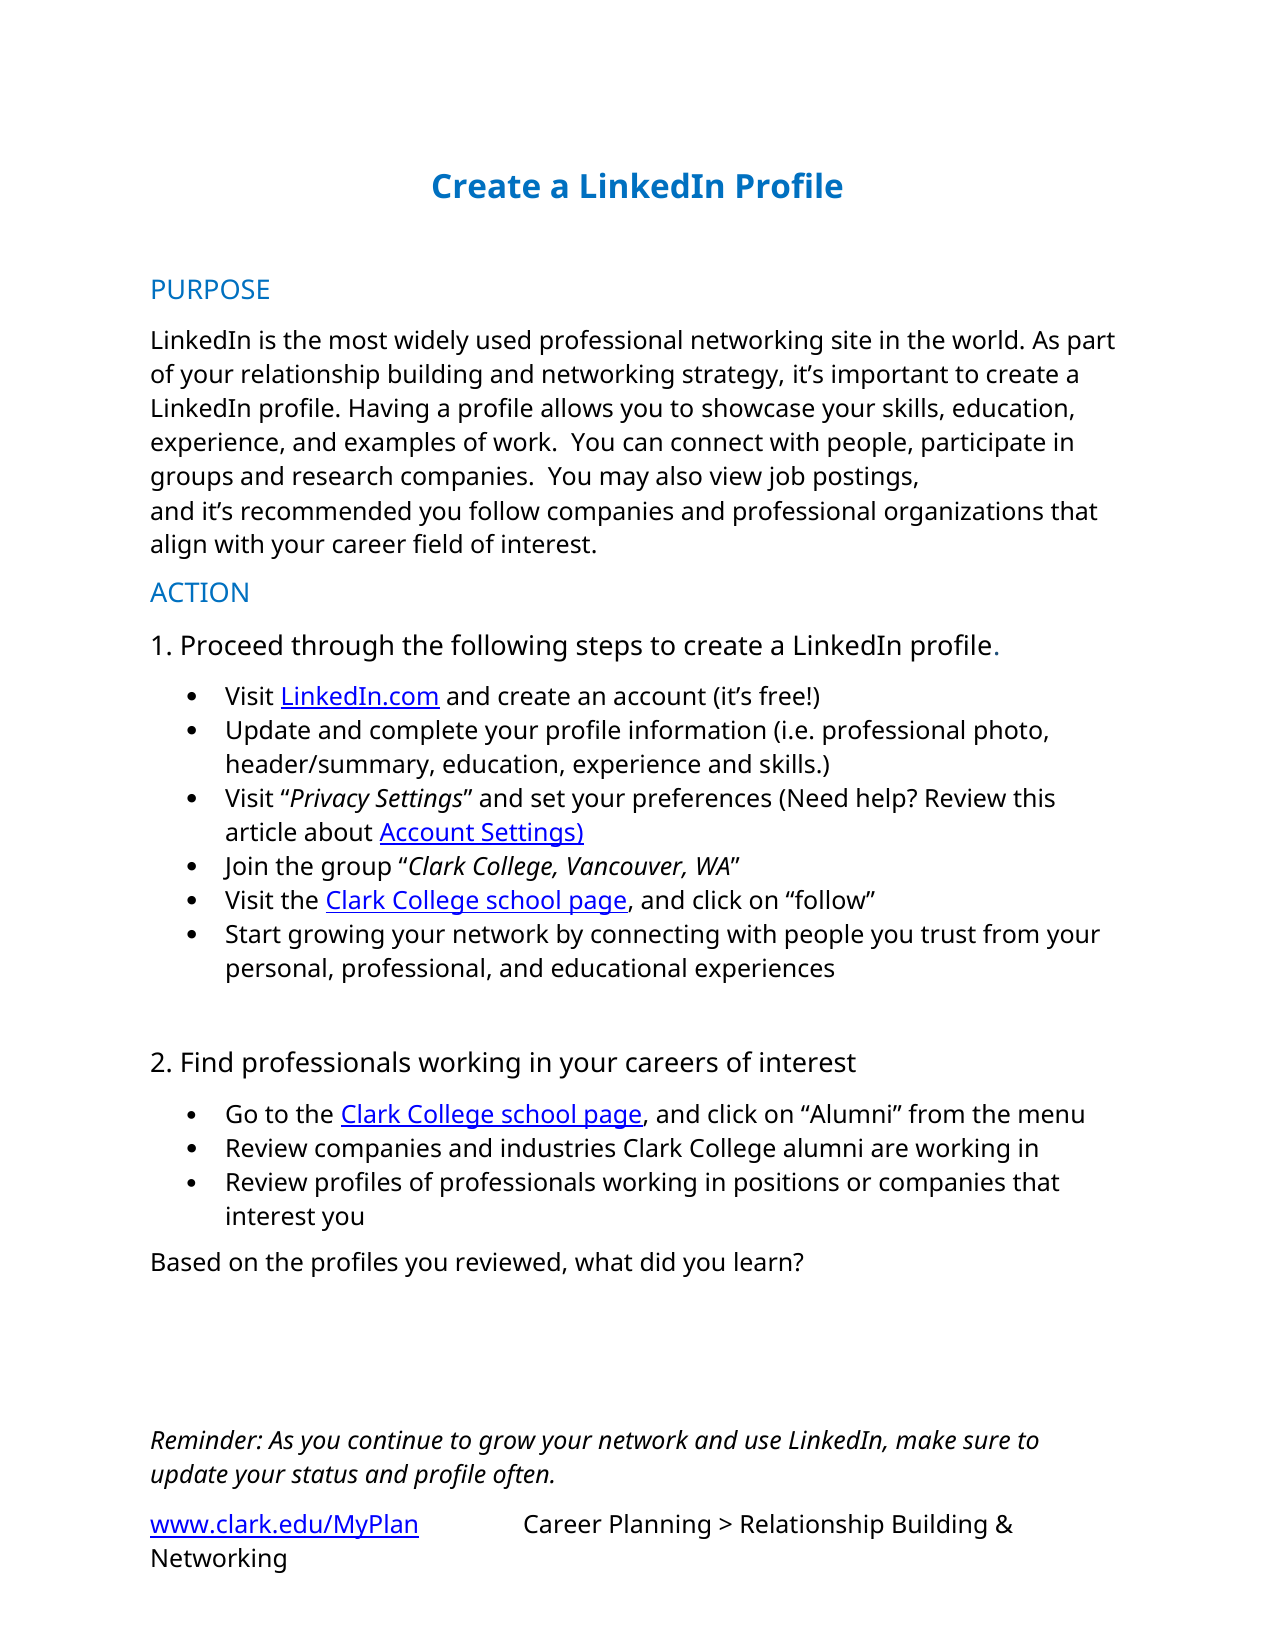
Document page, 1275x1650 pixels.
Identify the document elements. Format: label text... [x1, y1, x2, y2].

subtitle PURPOSE [150, 271, 1125, 307]
list Visit the Clark College school page, and click on “follow” [187, 883, 1125, 917]
subtitle Create a LinkedIn Profile [150, 162, 1125, 208]
list Go to the Clark College school page, and click on “Alumni” from the menu [187, 1096, 1125, 1130]
text LinkedIn is the most widely used professional networking site in the world. As part of your relationship building and networking strategy, it’s important to create a LinkedIn profile. Having a profile allows you to showcase your skills, education, experience, and examples of work. You can connect with people, participate in groups and research companies. You may also view job postings, and it’s recommended you follow companies and professional organizations that align with your career field of interest. [150, 323, 1125, 561]
list Review profiles of professionals working in positions or companies that interest you [187, 1164, 1125, 1232]
text Reminder: As you continue to grow your network and use LinkedIn, make sure to update your status and profile often. [150, 1423, 1125, 1491]
list Review companies and industries Clark College alumni are working in [187, 1130, 1125, 1164]
list Visit LinkedIn.com and create an account (it’s free!) [187, 678, 1125, 712]
list Start growing your network by connecting with people you trust from your personal, professional, and educational experiences [187, 917, 1125, 985]
subtitle 1. Proceed through the following steps to create a LinkedIn profile. [150, 626, 1125, 663]
list Join the group “Clark College, Vancouver, WA” [187, 849, 1125, 883]
subtitle ACTION [150, 574, 1125, 611]
list Visit “Privacy Settings” and set your preferences (Need help? Review this article about Account Settings) [187, 781, 1125, 849]
list Update and complete your profile information (i.e. professional photo, header/summary, education, experience and skills.) [187, 712, 1125, 781]
subtitle 2. Find professionals working in your careers of interest [150, 1044, 1125, 1081]
text Based on the profiles you reviewed, what did you learn? [150, 1245, 1125, 1279]
